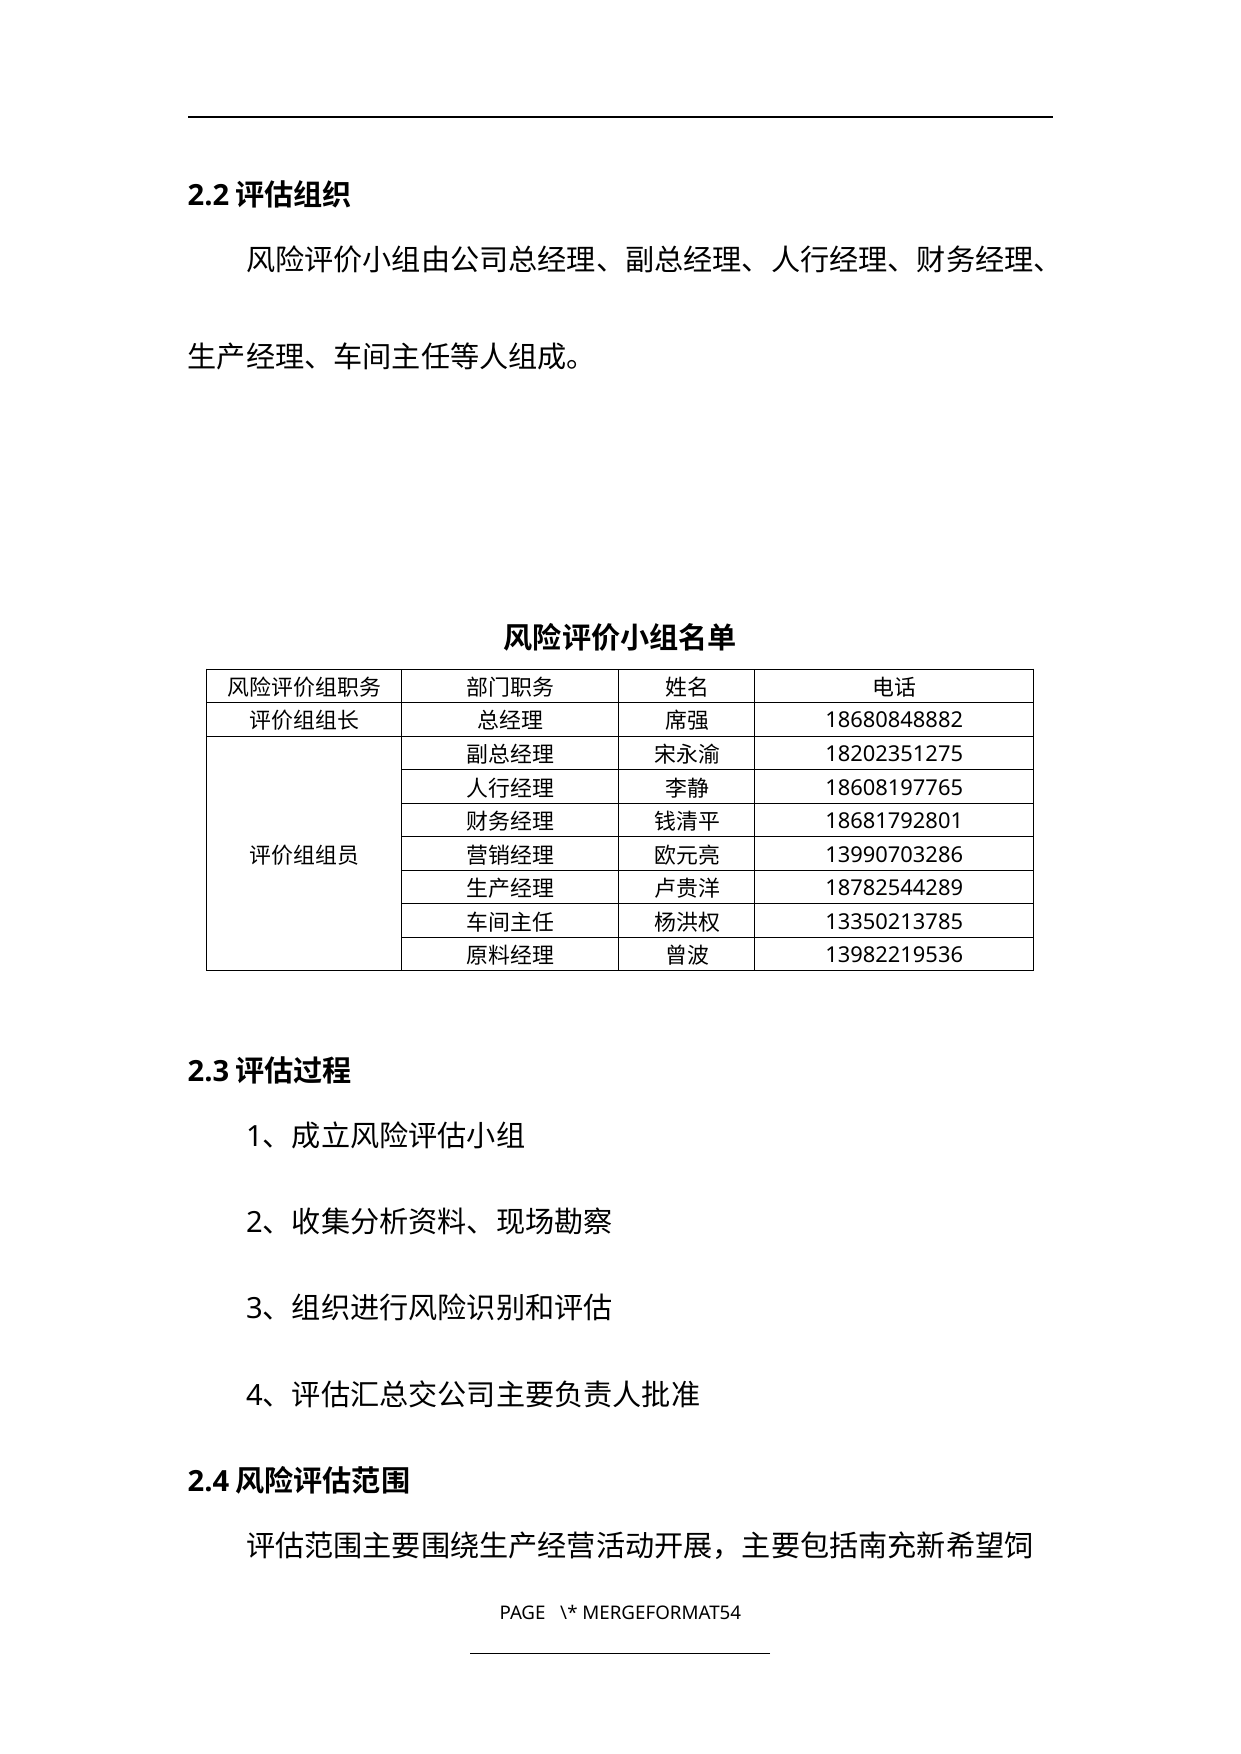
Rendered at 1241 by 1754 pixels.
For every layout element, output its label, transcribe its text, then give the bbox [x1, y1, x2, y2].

text 2.3评估过程 [187, 1036, 1053, 1101]
table_cell 13990703286 [755, 837, 1033, 870]
table_cell 总经理 [402, 703, 618, 736]
table_cell 18202351275 [755, 737, 1033, 769]
text 风险评价小组名单 [187, 603, 1053, 668]
text 风险评价小组由公司总经理、副总经理、人行经理、财务经理、生产经理、车间主任等人组成。 [187, 225, 1053, 387]
table_cell 18681792801 [755, 804, 1033, 836]
table_header 风险评价组职务 [207, 670, 401, 702]
table_cell 宋永渝 [619, 737, 754, 769]
table_cell 财务经理 [402, 804, 618, 836]
table_cell 营销经理 [402, 837, 618, 870]
table_cell 副总经理 [402, 737, 618, 769]
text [187, 1511, 1053, 1576]
table_header 部门职务 [402, 670, 618, 702]
table_cell 18608197765 [755, 770, 1033, 803]
table_cell 钱清平 [619, 804, 754, 836]
table_cell 18680848882 [755, 703, 1033, 736]
table_cell 13350213785 [755, 904, 1033, 937]
table_cell 13982219536 [755, 938, 1033, 970]
table_header 姓名 [619, 670, 754, 702]
table_cell 原料经理 [402, 938, 618, 970]
text 2.2评估组织 [187, 160, 1053, 225]
table_cell 18782544289 [755, 871, 1033, 903]
table_cell 车间主任 [402, 904, 618, 937]
table_cell 生产经理 [402, 871, 618, 903]
table_cell 曾波 [619, 938, 754, 970]
table_cell 杨洪权 [619, 904, 754, 937]
table_header 电话 [755, 670, 1033, 702]
text 2、收集分析资料、现场勘察 [187, 1187, 1053, 1252]
table_cell 欧元亮 [619, 837, 754, 870]
text 1、成立风险评估小组 [187, 1101, 1053, 1166]
table_cell 评价组组长 [207, 703, 401, 736]
text 2.4风险评估范围 [187, 1446, 1053, 1511]
table_cell 评价组组员 [207, 737, 401, 970]
table_cell 席强 [619, 703, 754, 736]
text 4、评估汇总交公司主要负责人批准 [187, 1360, 1053, 1425]
table_cell 卢贵洋 [619, 871, 754, 903]
text 3、组织进行风险识别和评估 [187, 1274, 1053, 1339]
table_cell 李静 [619, 770, 754, 803]
table_cell 人行经理 [402, 770, 618, 803]
